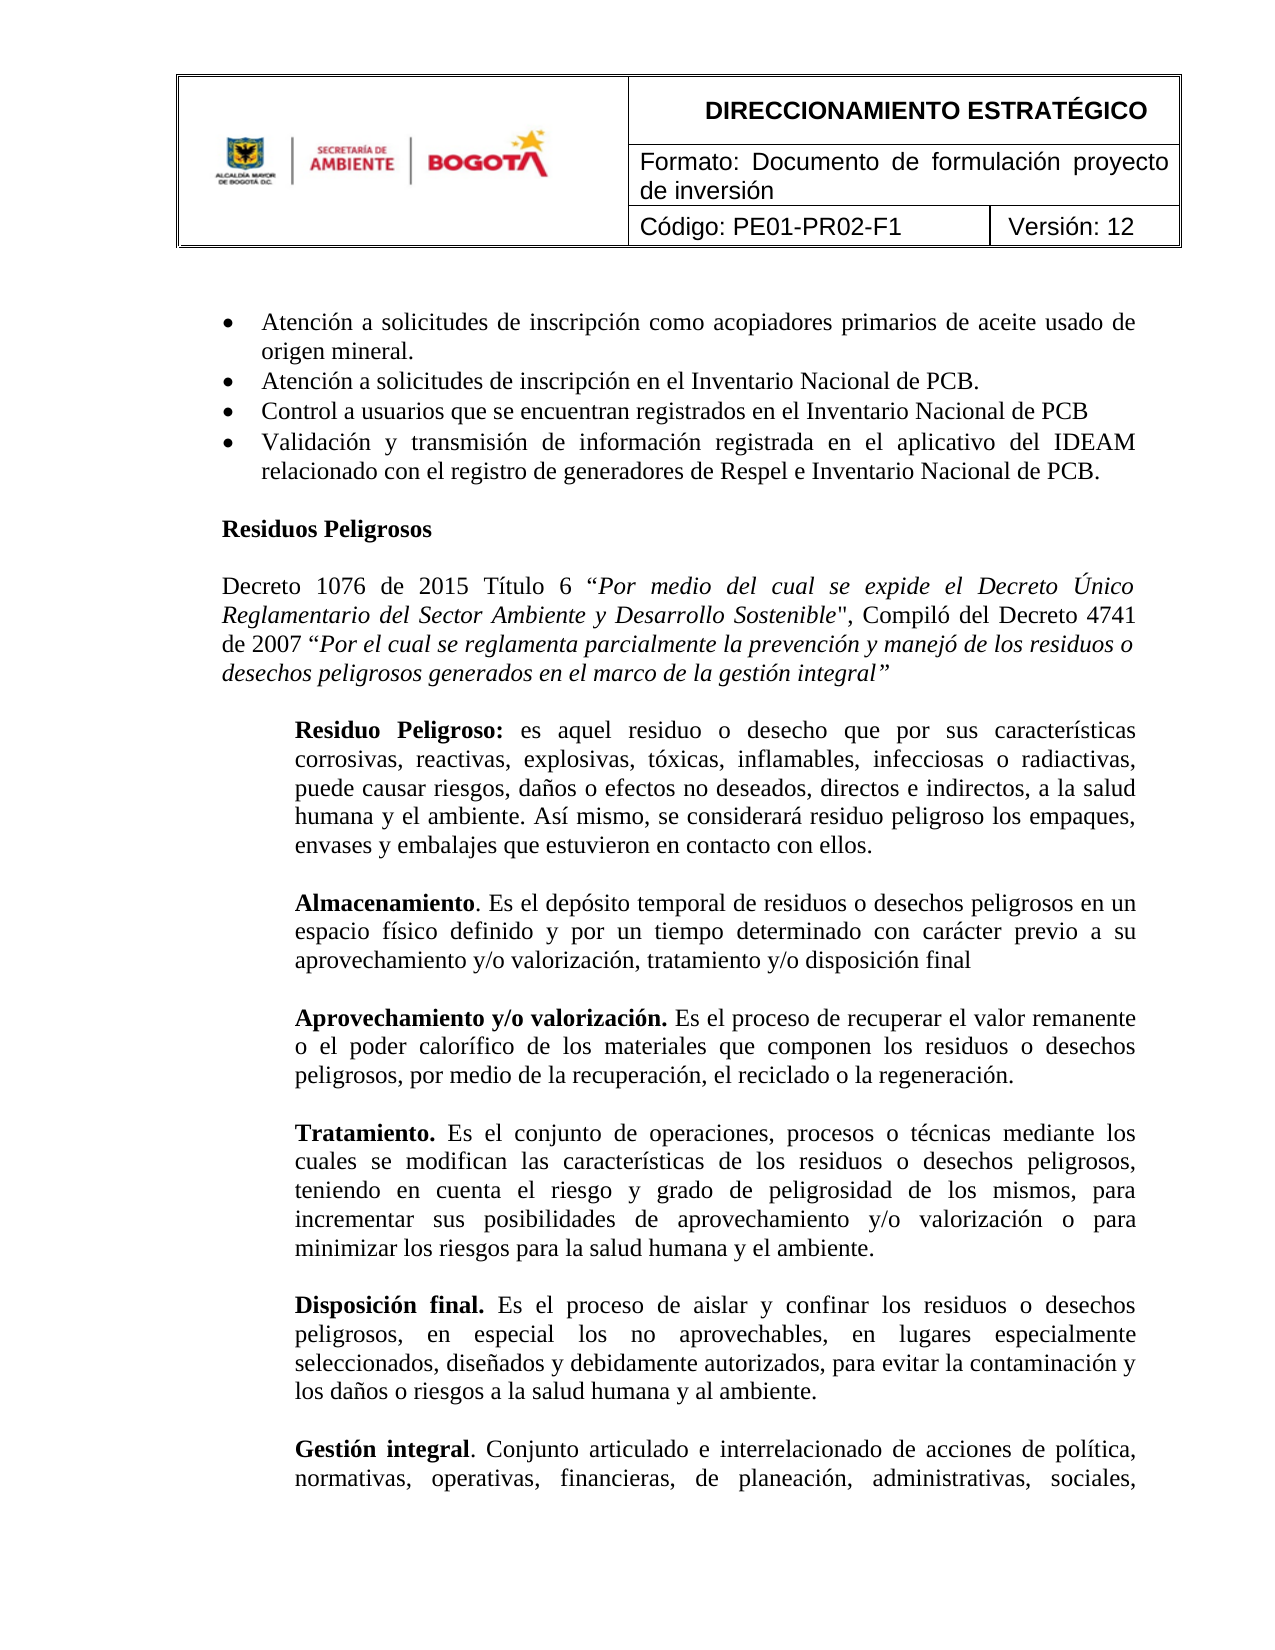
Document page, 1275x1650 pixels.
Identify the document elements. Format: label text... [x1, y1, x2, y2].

text Residuo Peligroso: es aquel residuo o desecho que por sus características corrosivas, reactivas, explosivas, tóxicas, inflamables, infecciosas o radiactivas, puede causar riesgos, daños o efectos no deseados, directos e indirectos, a la salud humana y el ambiente. Así mismo, se considerará residuo peligroso los empaques, envases y embalajes que estuvieron en contacto con ellos. [294, 715, 1137, 859]
text Almacenamiento. Es el depósito temporal de residuos o desechos peligrosos en un espacio físico definido y por un tiempo determinado con carácter previo a su aprovechamiento y/o valorización, tratamiento y/o disposición final [294, 888, 1137, 974]
text Tratamiento. Es el conjunto de operaciones, procesos o técnicas mediante los cuales se modifican las características de los residuos o desechos peligrosos, teniendo en cuenta el riesgo y grado de peligrosidad de los mismos, para incrementar sus posibilidades de aprovechamiento y/o valorización o para minimizar los riesgos para la salud humana y el ambiente. [294, 1118, 1137, 1261]
text Aprovechamiento y/o valorización. Es el proceso de recuperar el valor remanente o el poder calorífico de los materiales que componen los residuos o desechos peligrosos, por medio de la recuperación, el reciclado o la regeneración. [294, 1003, 1137, 1089]
text Residuos Peligrosos [222, 514, 1137, 543]
text Disposición final. Es el proceso de aislar y confinar los residuos o desechos peligrosos, en especial los no aprovechables, en lugares especialmente seleccionados, diseñados y debidamente autorizados, para evitar la contaminación y los daños o riesgos a la salud humana y al ambiente. [294, 1290, 1137, 1405]
list Control a usuarios que se encuentran registrados en el Inventario Nacional de PCB [222, 395, 1137, 426]
list Validación y transmisión de información registrada en el aplicativo del IDEAM relacionado con el registro de generadores de Respel e Inventario Nacional de PCB. [222, 426, 1137, 485]
list Atención a solicitudes de inscripción en el Inventario Nacional de PCB. [222, 365, 1137, 395]
text Decreto 1076 de 2015 Título 6 “Por medio del cual se expide el Decreto Único Reglamentario del Sector Ambiente y Desarrollo Sostenible", Compiló del Decreto 4741 de 2007 “Por el cual se reglamenta parcialmente la prevención y manejó de los residuos o desechos peligrosos generados en el marco de la gestión integral” [222, 571, 1137, 686]
list Atención a solicitudes de inscripción como acopiadores primarios de aceite usado de origen mineral. [222, 306, 1137, 365]
picture [189, 102, 580, 219]
